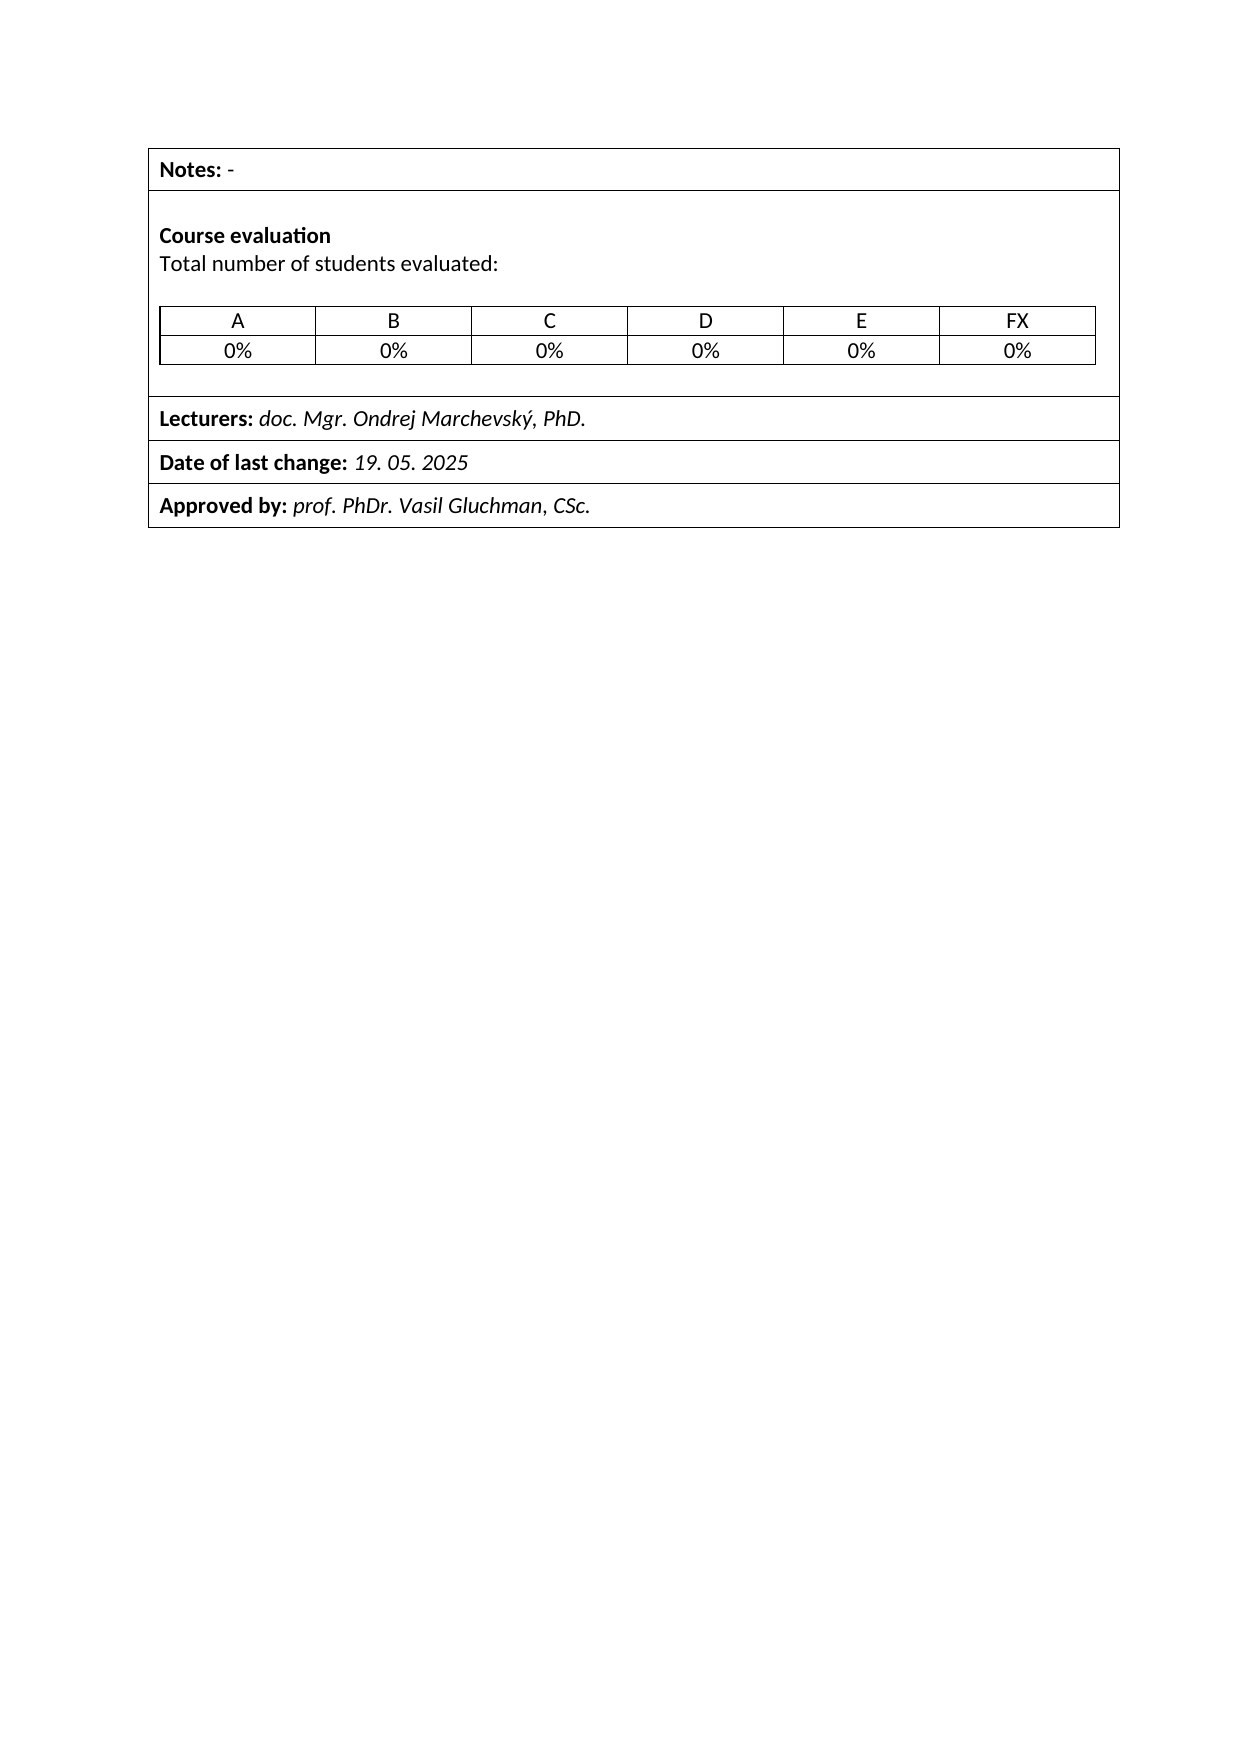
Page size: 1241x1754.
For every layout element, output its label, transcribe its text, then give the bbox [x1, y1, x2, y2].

table_cell Approved by: prof. PhDr. Vasil Gluchman, CSc. [149, 484, 1119, 527]
table_cell Course evaluation Total number of students evaluated: [149, 191, 1119, 396]
table_cell Notes: - [149, 149, 1119, 190]
table_cell Lecturers: doc. Mgr. Ondrej Marchevský, PhD. [149, 397, 1119, 440]
table_cell Date of last change: 19. 05. 2025 [149, 441, 1119, 483]
